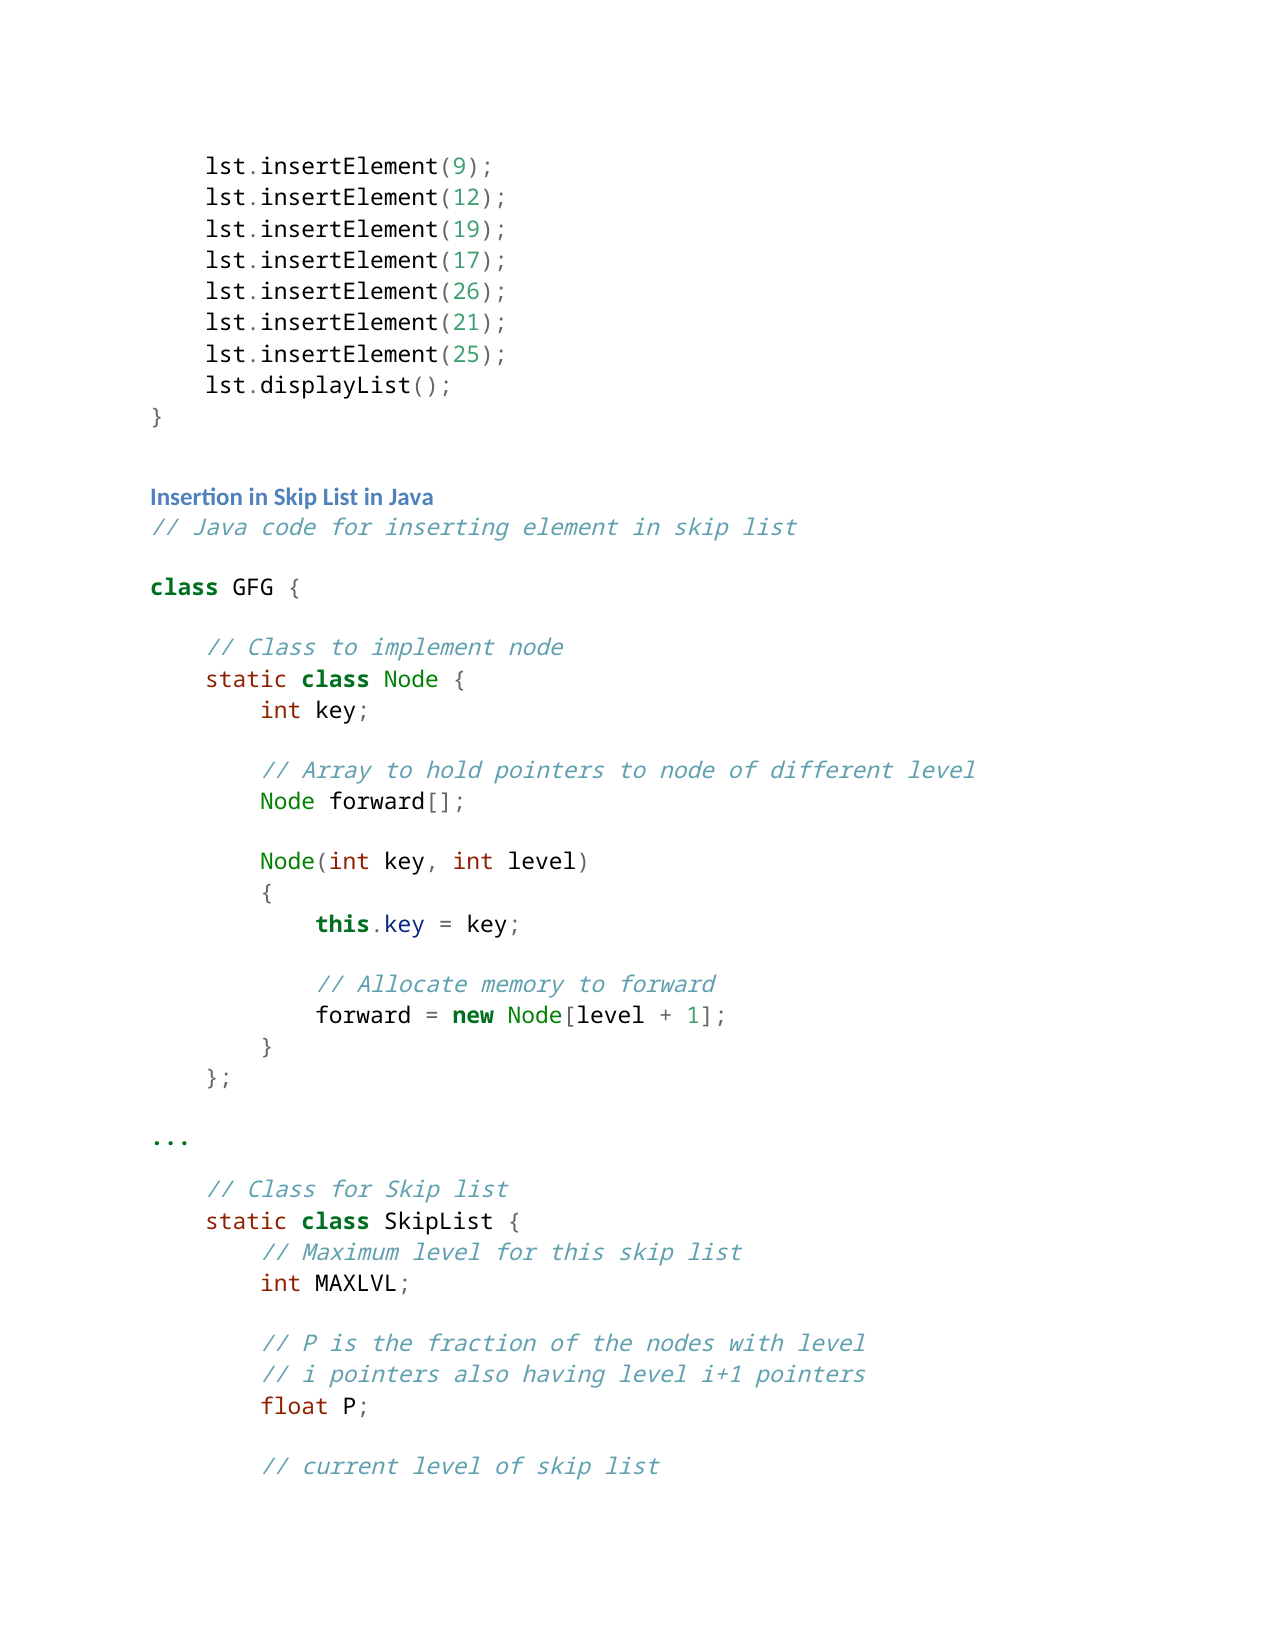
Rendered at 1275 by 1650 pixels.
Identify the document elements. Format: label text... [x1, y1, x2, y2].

text // Java code for inserting element in skip list class GFG { // Class to implement node static class Node { int key; // Array to hold pointers to node of different level Node forward[]; Node(int key, int level) { this.key = key; // Allocate memory to forward forward = new Node[level + 1]; } }; ... [150, 511, 1125, 1153]
subtitle Insertion in Skip List in Java [150, 481, 1125, 511]
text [150, 150, 1125, 460]
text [150, 1173, 1125, 1481]
